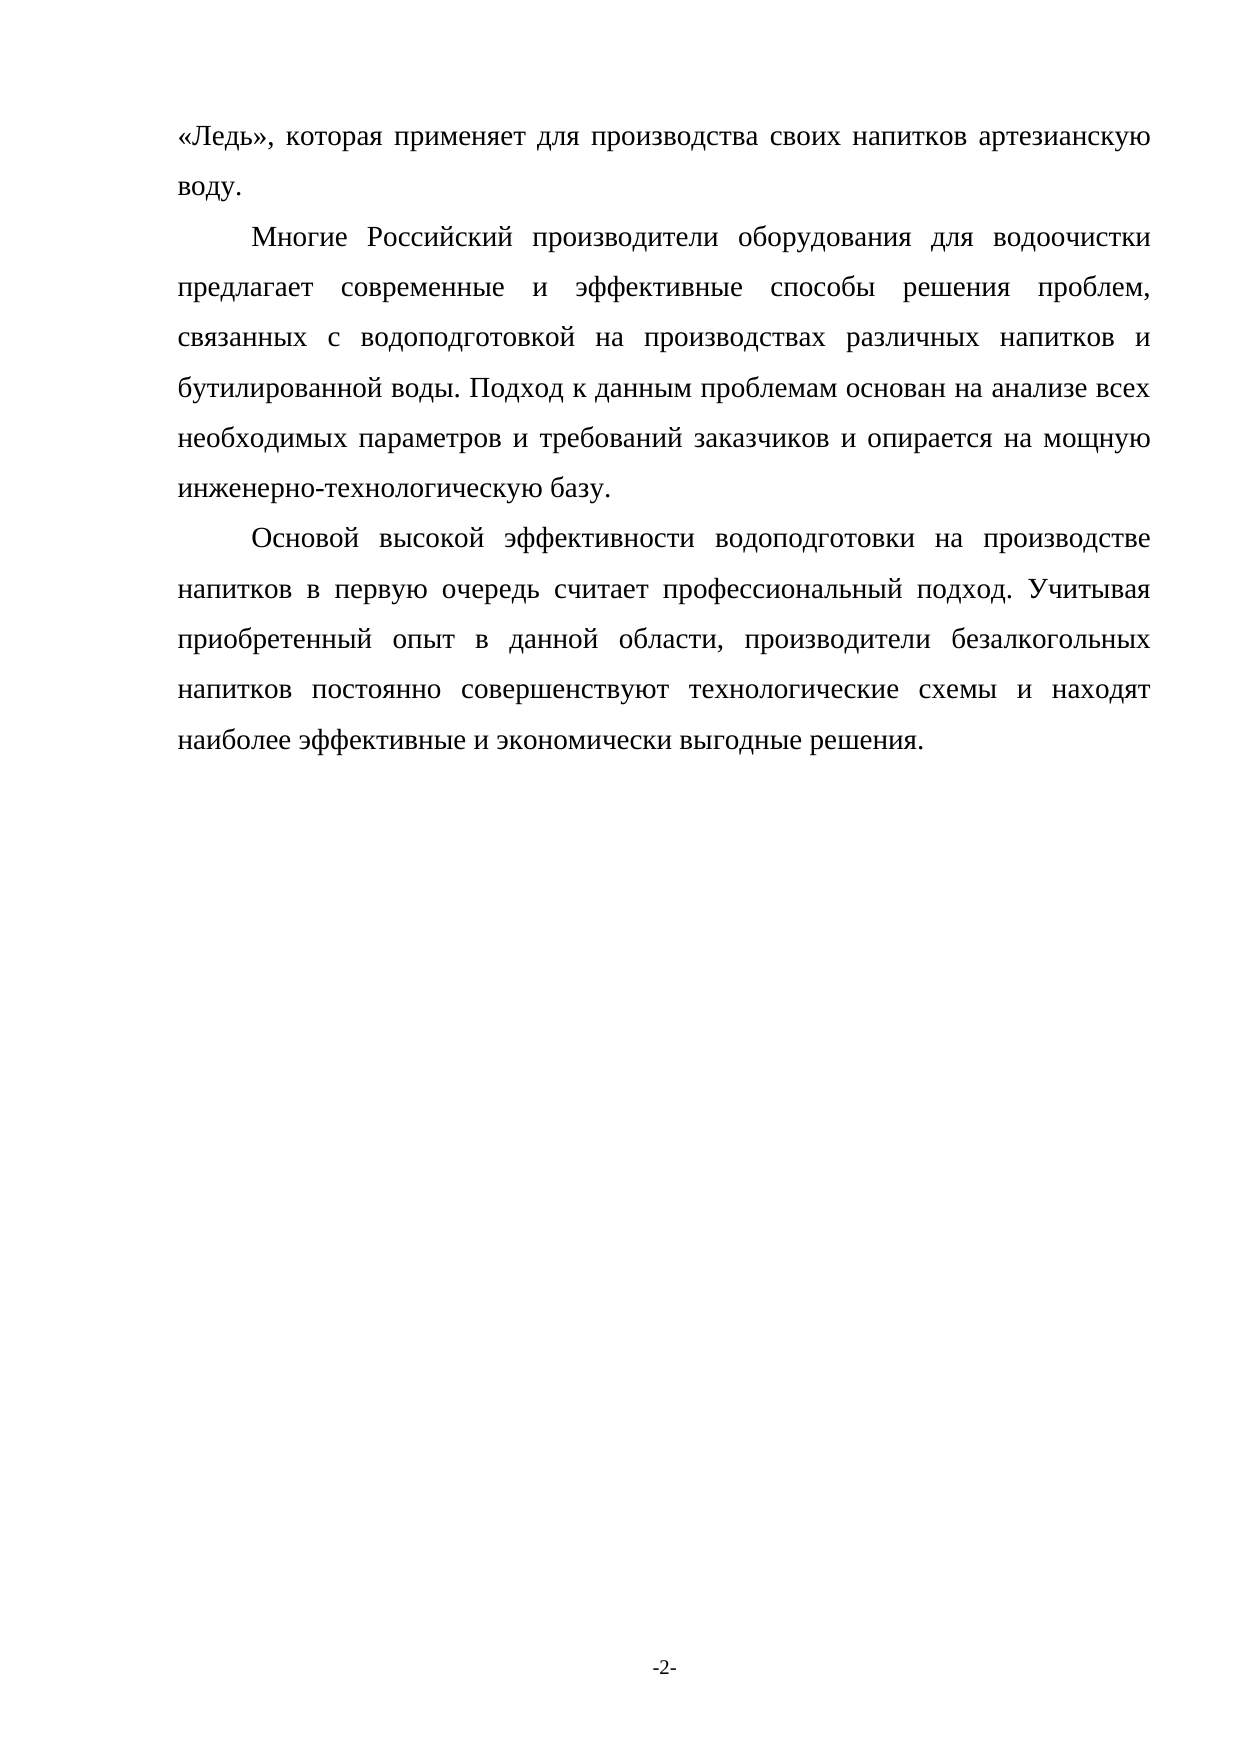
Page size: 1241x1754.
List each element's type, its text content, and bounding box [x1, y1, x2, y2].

text Многие Российский производители оборудования для водоочистки предлагает современные и эффективные способы решения проблем, связанных с водоподготовкой на производствах различных напитков и бутилированной воды. Подход к данным проблемам основан на анализе всех необходимых параметров и требований заказчиков и опирается на мощную инженерно-технологическую базу. [177, 219, 1152, 504]
text Основой высокой эффективности водоподготовки на производстве напитков в первую очередь считает профессиональный подход. Учитывая приобретенный опыт в данной области, производители безалкогольных напитков постоянно совершенствуют технологические схемы и находят наиболее эффективные и экономически выгодные решения. [177, 521, 1152, 755]
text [177, 118, 1152, 202]
